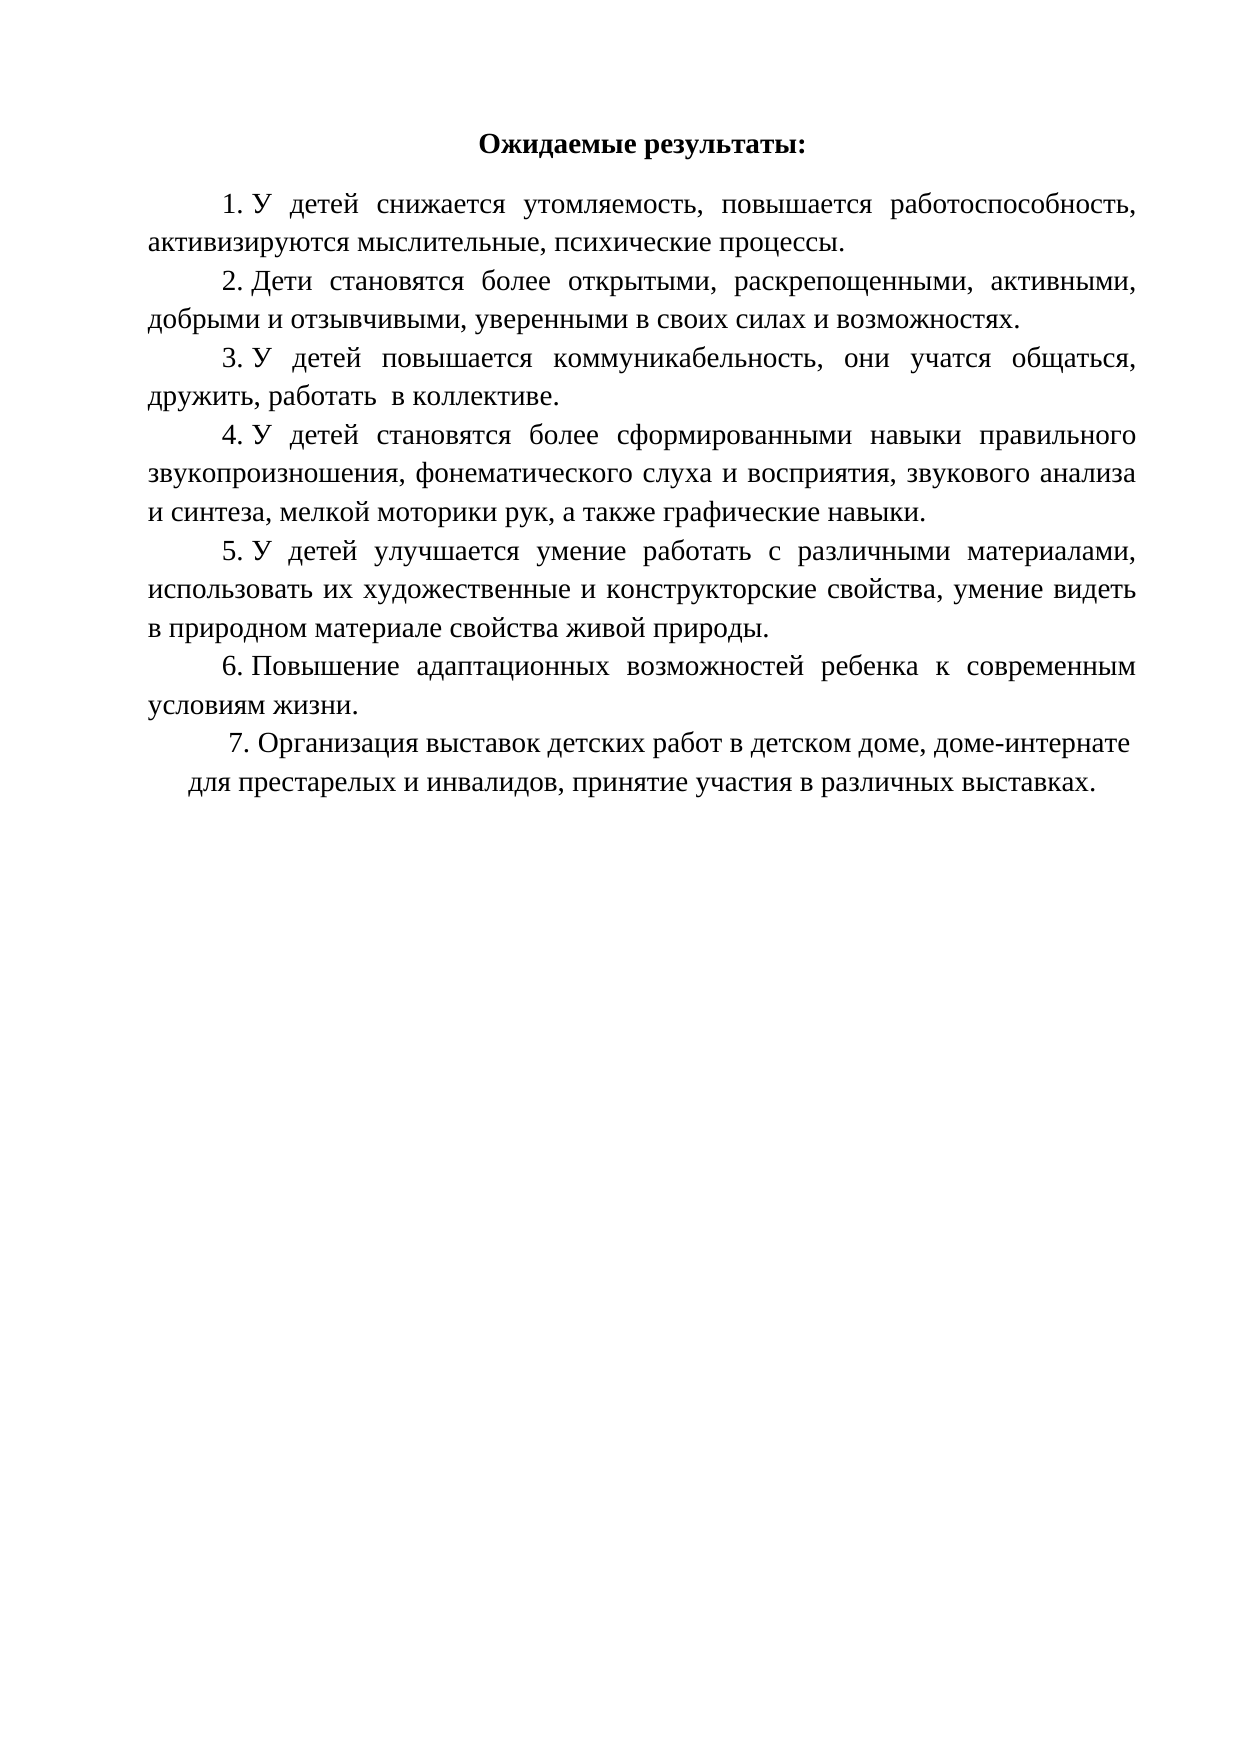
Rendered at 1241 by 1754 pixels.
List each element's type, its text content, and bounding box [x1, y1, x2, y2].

list У детей становятся более сформированными навыки правильного звукопроизношения, фонематического слуха и восприятия, звукового анализа и синтеза, мелкой моторики рук, а также графические навыки. [148, 417, 1137, 528]
list Повышение адаптационных возможностей ребенка к современным условиям жизни. [148, 648, 1137, 720]
text Ожидаемые результаты: [148, 126, 1137, 160]
list У детей улучшается умение работать с различными материалами, использовать их художественные и конструкторские свойства, умение видеть в природном материале свойства живой природы. [148, 533, 1137, 643]
list У детей повышается коммуникабельность, они учатся общаться, дружить, работать в коллективе. [148, 340, 1137, 412]
list Дети становятся более открытыми, раскрепощенными, активными, добрыми и отзывчивыми, уверенными в своих силах и возможностях. [148, 263, 1137, 335]
list У детей снижается утомляемость, повышается работоспособность, активизируются мыслительные, психические процессы. [148, 186, 1137, 258]
list Организация выставок детских работ в детском доме, доме-интернате для престарелых и инвалидов, принятие участия в различных выставках.Учебно-методическое обеспечение [148, 725, 1137, 797]
